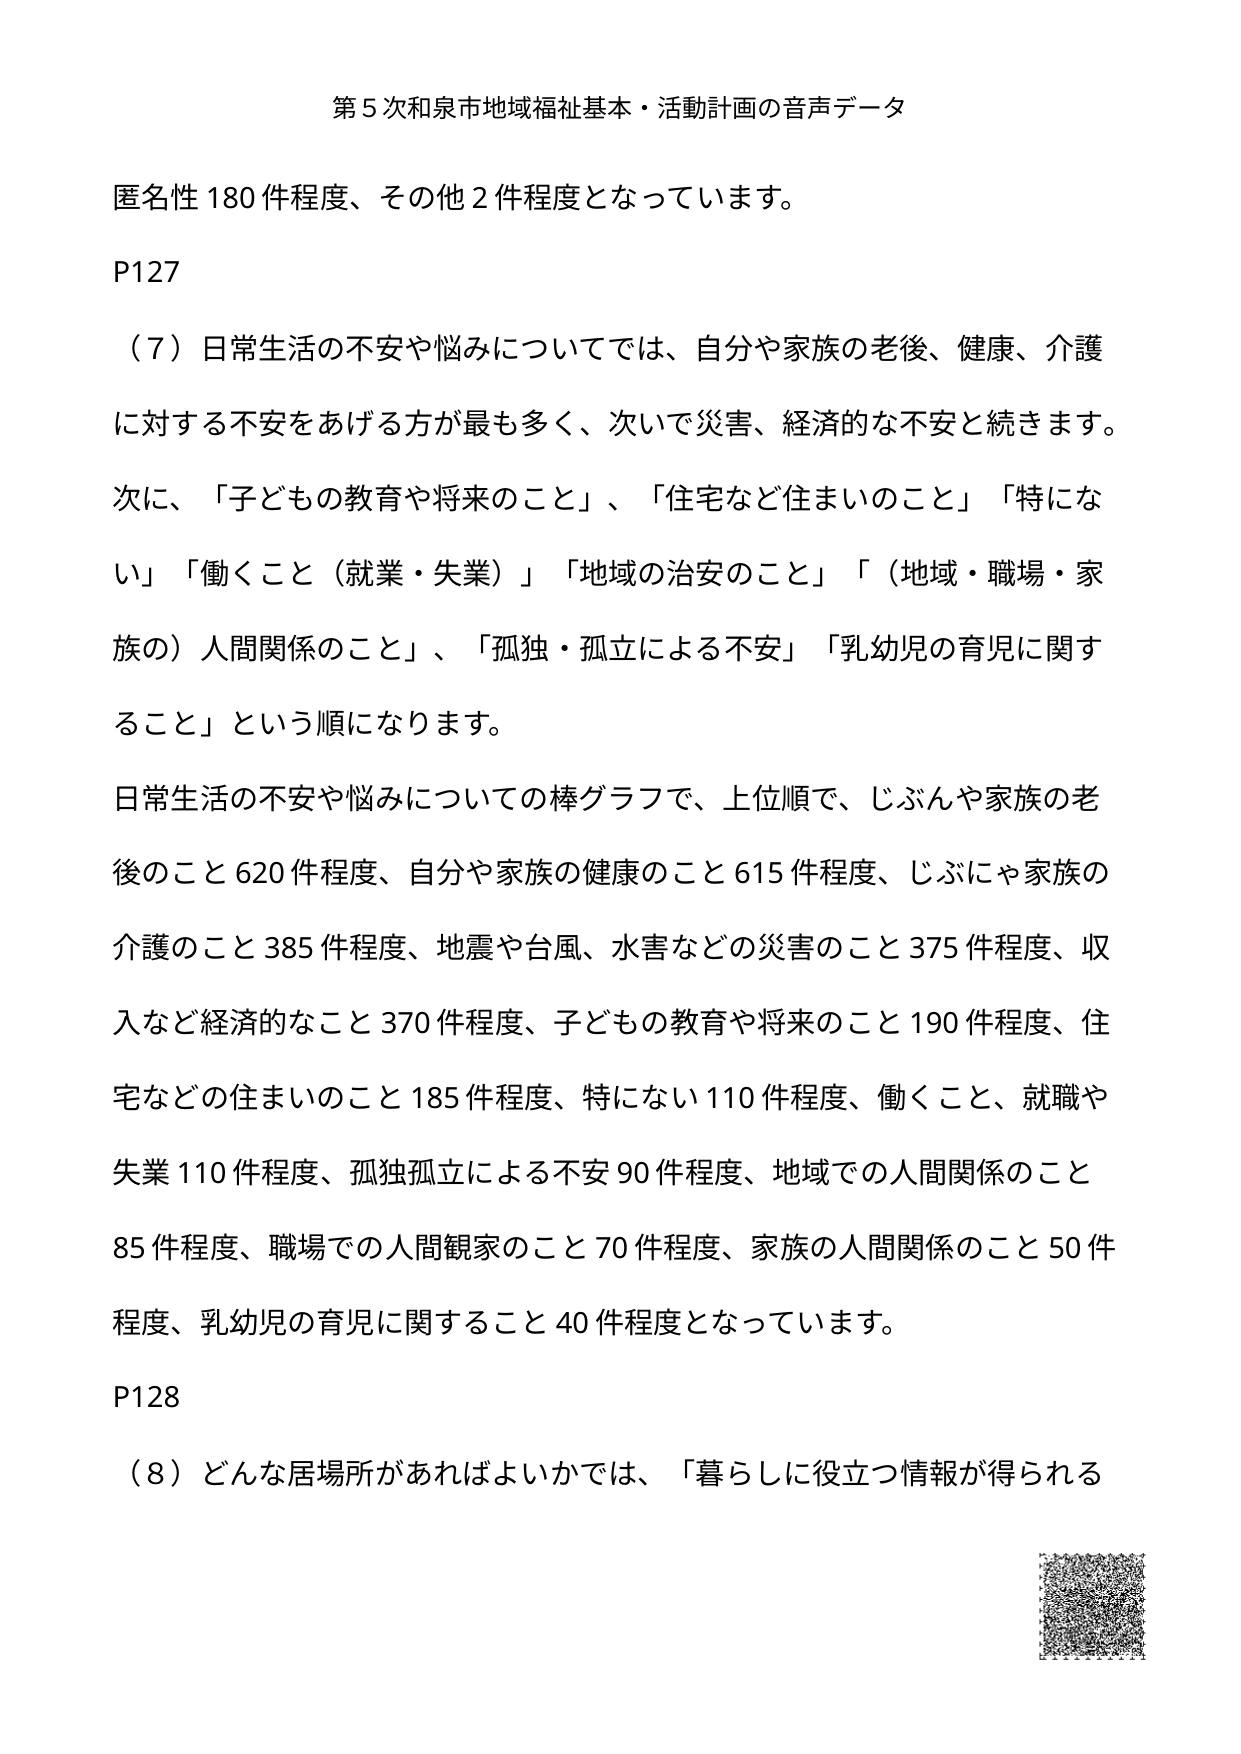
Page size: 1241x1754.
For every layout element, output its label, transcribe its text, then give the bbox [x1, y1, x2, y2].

text P128 [112, 1359, 1128, 1434]
text P127 [112, 234, 1128, 309]
text （８）どんな居場所があればよいかでは、「暮らしに役立つ情報が得られる場所」が最も多くなりました。また、子どもの居場所に対する関心が高く、「子ども食堂」や「子育て中の親が気軽に悩みを話し合える場所」、「子どもの学習支援」を足し合わせると370件と2番目に多くなります。 [112, 1434, 1128, 1509]
text （７）日常生活の不安や悩みについてでは、自分や家族の老後、健康、介護に対する不安をあげる方が最も多く、次いで災害、経済的な不安と続きます。次に、「子どもの教育や将来のこと」、「住宅など住まいのこと」「特にない」「働くこと（就業・失業）」「地域の治安のこと」「（地域・職場・家族の）人間関係のこと」、「孤独・孤立による不安」「乳幼児の育児に関すること」という順になります。 [112, 309, 1128, 759]
text 日常生活の不安や悩みについての棒グラフで、上位順で、じぶんや家族の老後のこと620件程度、自分や家族の健康のこと615件程度、じぶにゃ家族の介護のこと385件程度、地震や台風、水害などの災害のこと375件程度、収入など経済的なこと370件程度、子どもの教育や将来のこと190件程度、住宅などの住まいのこと185件程度、特にない110件程度、働くこと、就職や失業110件程度、孤独孤立による不安90件程度、地域での人間関係のこと85件程度、職場での人間観家のこと70件程度、家族の人間関係のこと50件程度、乳幼児の育児に関すること40件程度となっています。 [112, 759, 1128, 1359]
picture [1039, 1553, 1146, 1660]
text 窓口に期待することの棒グラフで、上位順で、ワンストップ540件程度、専門性395件程度、地域性320件程度、継続性300件程度、手軽さ220件程度、匿名性180件程度、その他2件程度となっています。 [112, 159, 1128, 234]
